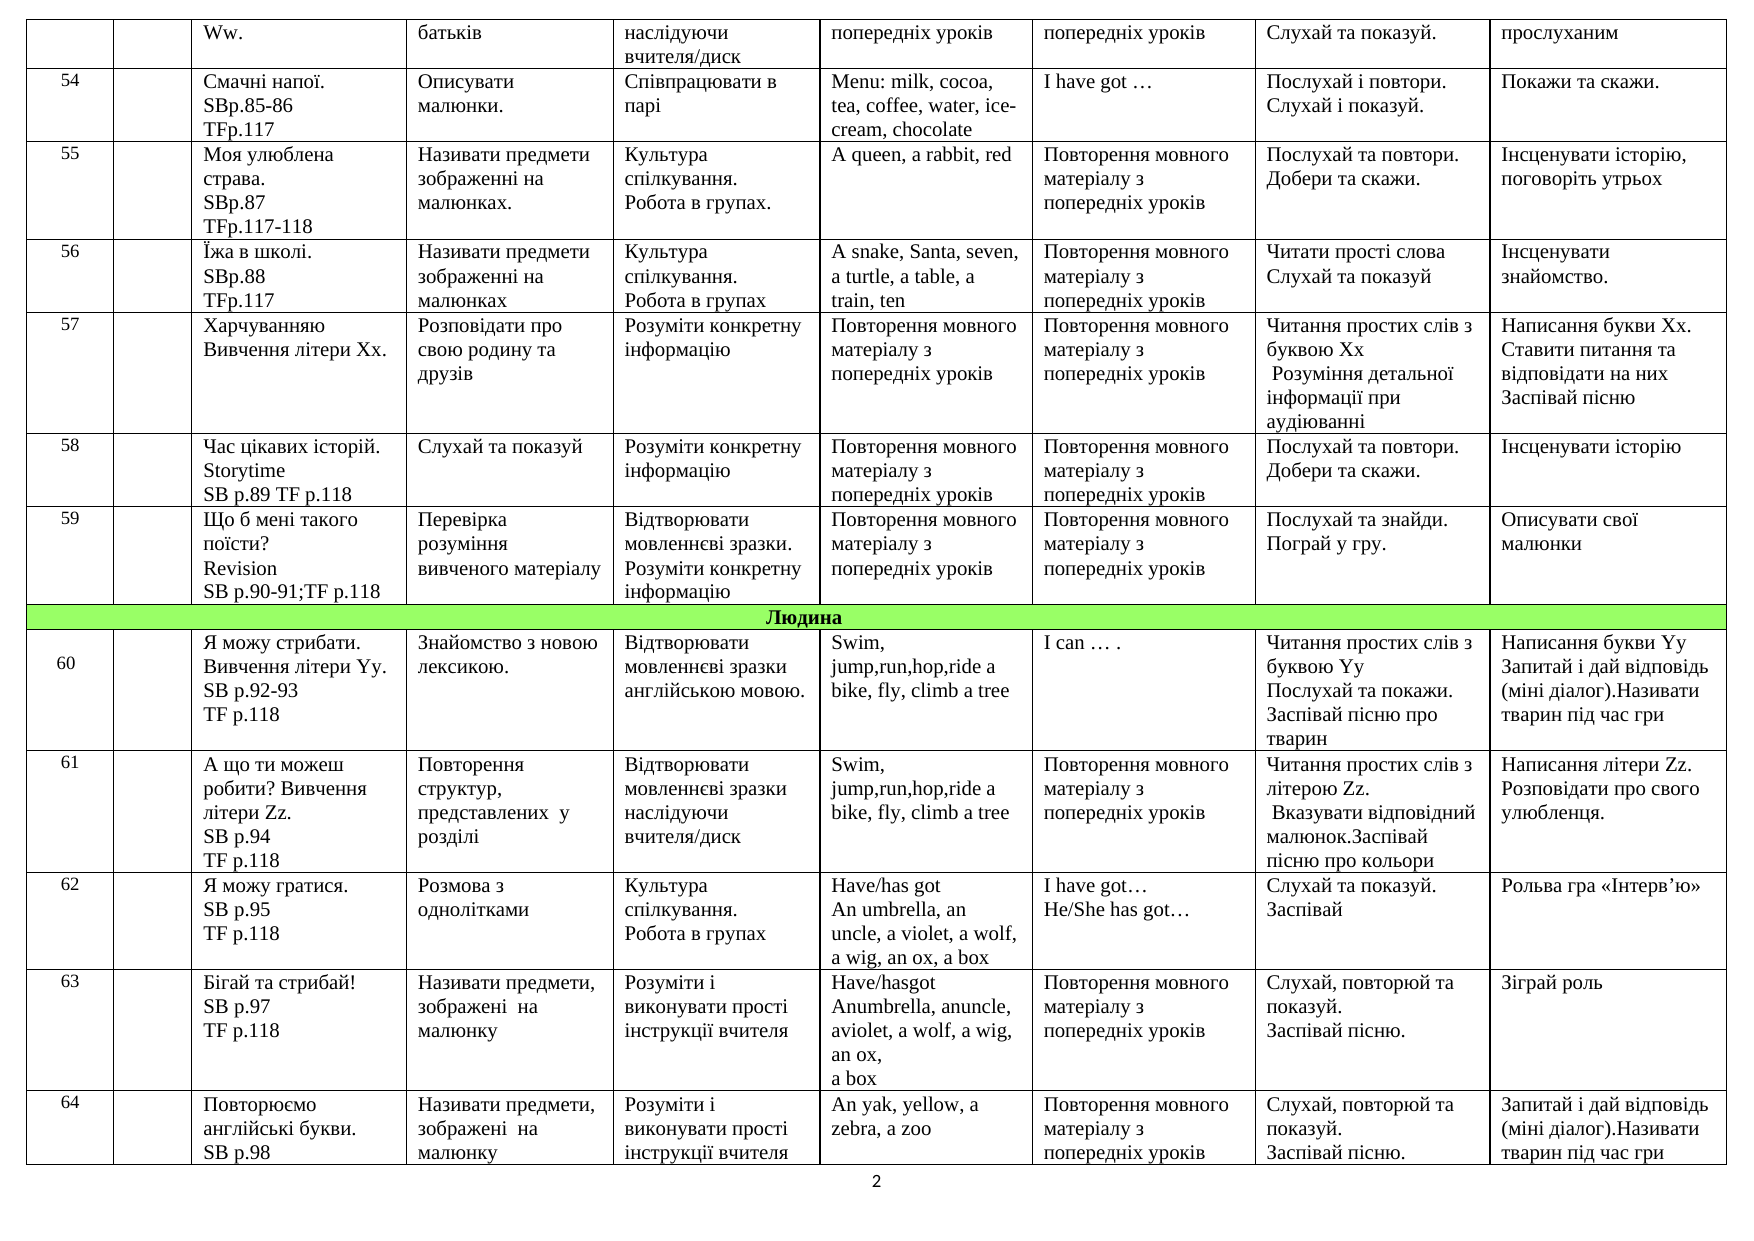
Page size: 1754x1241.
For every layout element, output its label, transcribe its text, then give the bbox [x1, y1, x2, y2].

table_cell Знайомство з новою лексикою. [407, 630, 613, 750]
table_cell Повторення мовного матеріалу з попередніх уроків [821, 507, 1032, 603]
table_cell Повторення мовного матеріалу з попередніх уроків [821, 434, 1032, 506]
table_cell Відтворювати мовленнєві зразки наслідуючи вчителя/диск [614, 751, 819, 872]
table_cell Have/hasgot Anumbrella, anuncle, aviolet, a wolf, a wig, an ox, a box [821, 970, 1032, 1090]
table_cell Menu: milk, cocoa, tea, coffee, water, ice-cream, chocolate [821, 69, 1032, 141]
table_cell Розуміти конкретну інформацію [614, 313, 819, 433]
table_cell Читання простих слів з буквою Xx Розуміння детальної інформації при аудіюванні [1256, 313, 1489, 433]
table_cell A snake, Santa, seven, a turtle, a table, a train, ten [821, 240, 1032, 312]
table_cell Повторення мовного матеріалу з попередніх уроків [1033, 751, 1255, 872]
table_cell 58 [27, 434, 113, 506]
table_cell Написання букви Yy Запитай і дай відповідь (міні діалог).Називати тварин під час гри [1491, 630, 1726, 750]
table_cell Культура спілкування. Робота в групах [614, 873, 819, 969]
table_cell Я можу гратися. SB p.95 TF p.118 [192, 873, 406, 969]
table_cell [114, 873, 191, 969]
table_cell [1033, 20, 1255, 68]
table_cell Смачні напої. SBp.85-86 TFp.117 [192, 69, 406, 141]
table_cell Культура спілкування. Робота в групах [614, 240, 819, 312]
table_cell Моя улюблена страва. SBp.87 TFp.117-118 [192, 142, 406, 238]
table_cell Зіграй роль [1491, 970, 1726, 1090]
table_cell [1033, 1091, 1255, 1164]
table_cell Людина [27, 605, 1726, 629]
table_cell Послухай та повтори. Добери та скажи. [1256, 434, 1489, 506]
table_cell Що б мені такого поїсти? Revision SB p.90-91;TF p.118 [192, 507, 406, 603]
table_cell Інсценувати історію [1491, 434, 1726, 506]
table_cell Повторення мовного матеріалу з попередніх уроків [1033, 970, 1255, 1090]
table_cell Розуміти і виконувати прості інструкції вчителя [614, 970, 819, 1090]
table_cell [114, 142, 191, 238]
table_cell Послухай і повтори. Слухай і показуй. [1256, 69, 1489, 141]
table_cell [114, 1091, 191, 1164]
table_cell Послухай та знайди. Пограй у гру. [1256, 507, 1489, 603]
table_cell Покажи та скажи. [1491, 69, 1726, 141]
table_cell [614, 1091, 819, 1164]
table_cell Час цікавих історій. Storytime SB p.89 TF p.118 [192, 434, 406, 506]
table_cell 61 [27, 751, 113, 872]
table_cell 63 [27, 970, 113, 1090]
table_cell 64 [27, 1091, 113, 1164]
table_cell I can … . [1033, 630, 1255, 750]
table_cell Називати предмети зображенні на малюнках [407, 240, 613, 312]
table_cell 55 [27, 142, 113, 238]
table_cell Інсценувати історію, поговоріть утрьох [1491, 142, 1726, 238]
table_cell Перевірка розуміння вивченого матеріалу [407, 507, 613, 603]
table_cell Рольва гра «Інтерв’ю» [1491, 873, 1726, 969]
table_cell Співпрацювати в парі [614, 69, 819, 141]
table_cell Описувати малюнки. [407, 69, 613, 141]
table_cell Відтворювати мовленнєві зразки. Розуміти конкретну інформацію [614, 507, 819, 603]
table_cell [407, 1091, 613, 1164]
table_cell Слухай та показуй [407, 434, 613, 506]
table_cell Слухай та показуй. Заспівай [1256, 873, 1489, 969]
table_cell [407, 20, 613, 68]
table_cell Послухай та повтори. Добери та скажи. [1256, 142, 1489, 238]
table_cell Повторення мовного матеріалу з попередніх уроків [1033, 240, 1255, 312]
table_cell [821, 1091, 1032, 1164]
table_cell I have got… He/She has got… [1033, 873, 1255, 969]
table_cell Розмова з однолітками [407, 873, 613, 969]
table_cell Харчуванняю Вивчення літери Xx. [192, 313, 406, 433]
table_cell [1491, 1091, 1726, 1164]
table_cell Читання простих слів з буквою Yy Послухай та покажи. Заспівай пісню про тварин [1256, 630, 1489, 750]
table_cell Написання букви Xx. Ставити питання та відповідати на них Заспівай пісню [1491, 313, 1726, 433]
table_cell 60 [27, 630, 113, 750]
table_cell 59 [27, 507, 113, 603]
table_cell Повторення мовного матеріалу з попередніх уроків [1033, 142, 1255, 238]
table_cell Відтворювати мовленнєві зразки англійською мовою. [614, 630, 819, 750]
table_cell [114, 240, 191, 312]
table_cell Повторення структур, представлених у розділі [407, 751, 613, 872]
table_cell Повторення мовного матеріалу з попередніх уроків [821, 313, 1032, 433]
table_cell [114, 313, 191, 433]
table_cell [1256, 20, 1489, 68]
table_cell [192, 1091, 406, 1164]
table_cell A queen, a rabbit, red [821, 142, 1032, 238]
table_cell [114, 69, 191, 141]
table_cell Написання літери Zz. Розповідати про свого улюбленця. [1491, 751, 1726, 872]
table_cell 56 [27, 240, 113, 312]
table_cell Повторення мовного матеріалу з попередніх уроків [1033, 507, 1255, 603]
table_cell [114, 507, 191, 603]
table_cell Повторення мовного матеріалу з попередніх уроків [1033, 434, 1255, 506]
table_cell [1256, 1091, 1489, 1164]
table_cell Розповідати про свою родину та друзів [407, 313, 613, 433]
table_cell Swim, jump,run,hop,ride a bike, fly, climb a tree [821, 630, 1032, 750]
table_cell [192, 20, 406, 68]
table_cell 53 [27, 20, 113, 68]
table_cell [1491, 20, 1726, 68]
table_cell Читання простих слів з літерою Zz. Вказувати відповідний малюнок.Заспівай пісню про кольори [1256, 751, 1489, 872]
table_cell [821, 20, 1032, 68]
table_cell Бігай та стрибай! SB p.97 TF p.118 [192, 970, 406, 1090]
table_cell Я можу стрибати. Вивчення літери Yy. SB p.92-93 TF p.118 [192, 630, 406, 750]
table_cell [114, 20, 191, 68]
table_cell 62 [27, 873, 113, 969]
table_cell Have/has got An umbrella, an uncle, a violet, a wolf, a wig, an ox, a box [821, 873, 1032, 969]
table_cell [114, 630, 191, 750]
table_cell Повторення мовного матеріалу з попередніх уроків [1033, 313, 1255, 433]
table_cell Інсценувати знайомство. [1491, 240, 1726, 312]
table_cell Культура спілкування. Робота в групах. [614, 142, 819, 238]
table_cell Їжа в школі. SBp.88 TFp.117 [192, 240, 406, 312]
table_cell Слухай, повторюй та показуй. Заспівай пісню. [1256, 970, 1489, 1090]
table_cell Називати предмети зображенні на малюнках. [407, 142, 613, 238]
table_cell Читати прості слова Слухай та показуй [1256, 240, 1489, 312]
table_cell [114, 434, 191, 506]
table_cell [114, 751, 191, 872]
table_cell Описувати свої малюнки [1491, 507, 1726, 603]
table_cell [614, 20, 819, 68]
table_cell Розуміти конкретну інформацію [614, 434, 819, 506]
table_cell Називати предмети, зображені на малюнку [407, 970, 613, 1090]
table_cell 57 [27, 313, 113, 433]
table_cell [114, 970, 191, 1090]
table_cell 54 [27, 69, 113, 141]
table_cell I have got … [1033, 69, 1255, 141]
table_cell Swim, jump,run,hop,ride a bike, fly, climb a tree [821, 751, 1032, 872]
table_cell А що ти можеш робити? Вивчення літери Zz. SB p.94 TF p.118 [192, 751, 406, 872]
